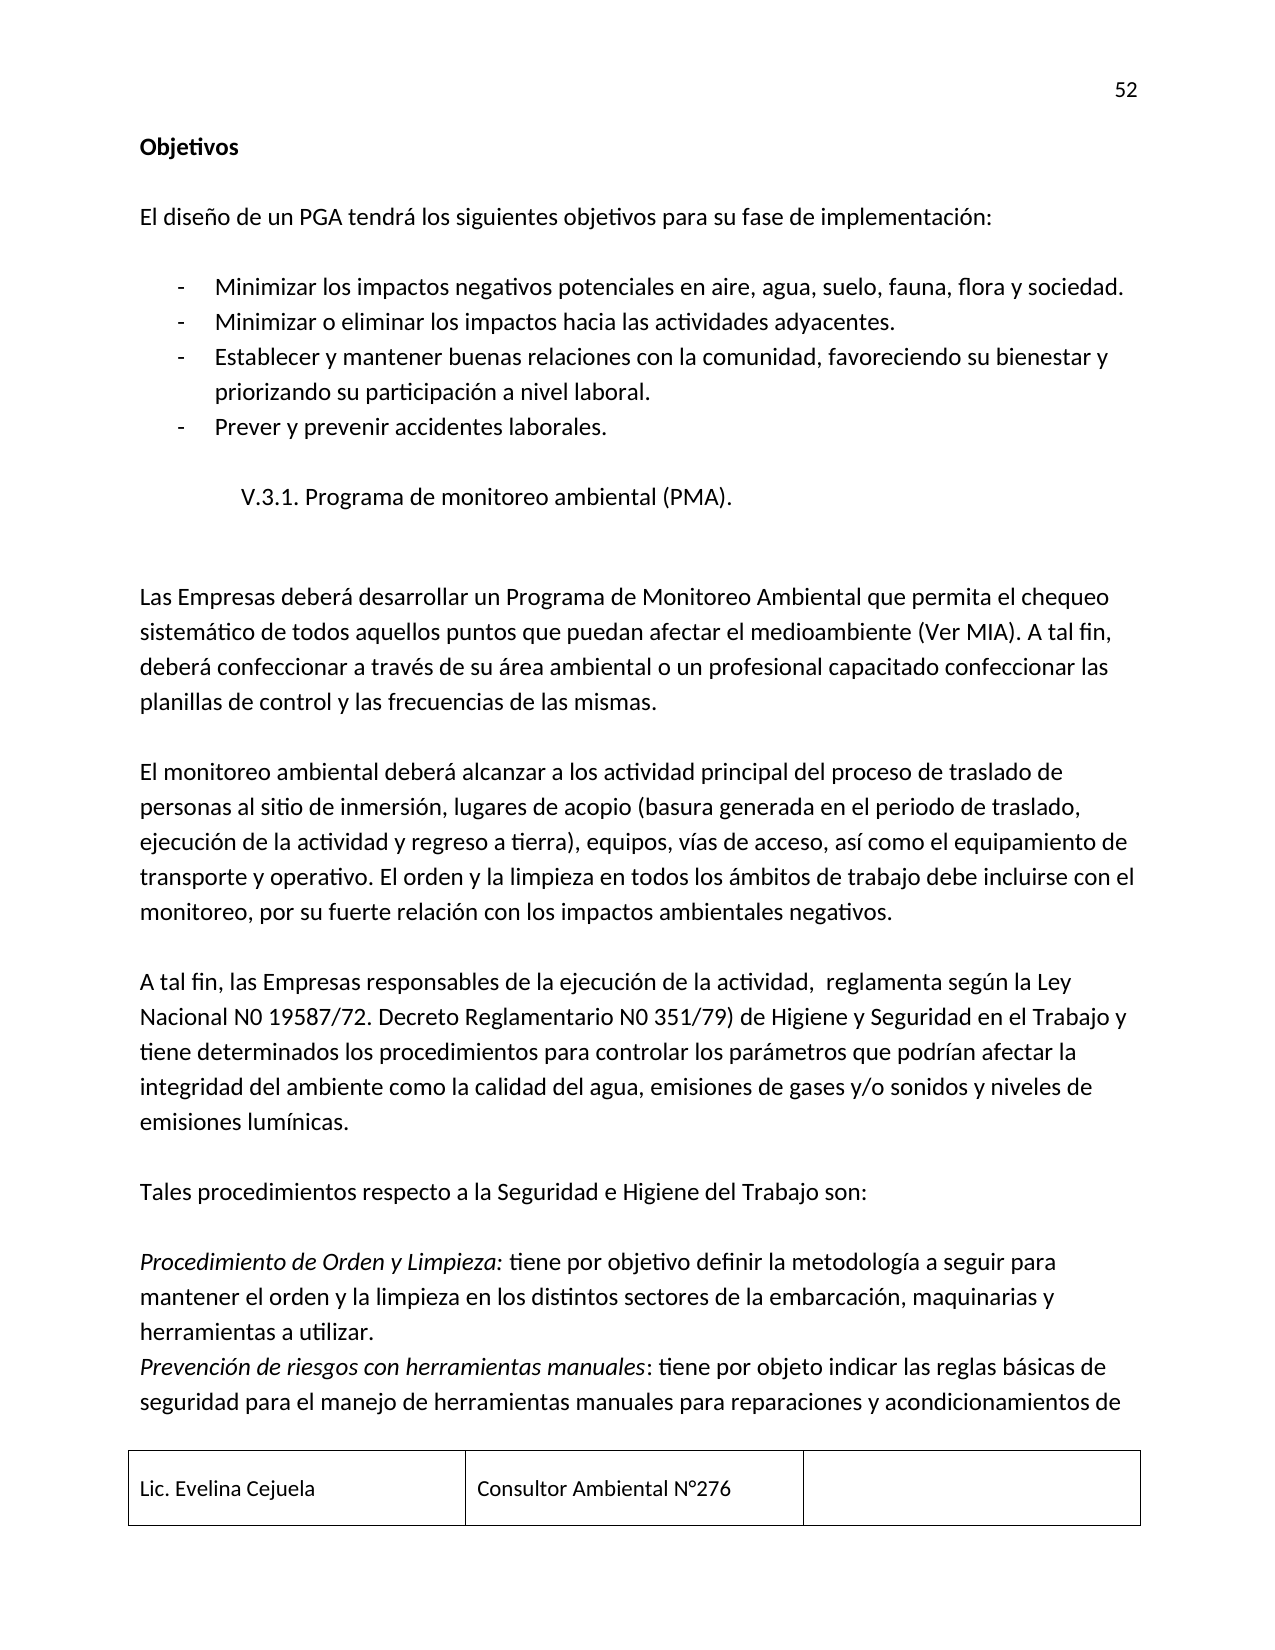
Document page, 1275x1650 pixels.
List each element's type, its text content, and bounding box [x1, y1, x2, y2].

text El diseño de un PGA tendrá los siguientes objetivos para su fase de implementación: [139, 201, 1137, 232]
list Establecer y mantener buenas relaciones con la comunidad, favoreciendo su bienestar y priorizando su participación a nivel laboral. [177, 341, 1137, 407]
text A tal fin, las Empresas responsables de la ejecución de la actividad, reglamenta según la Ley Nacional N0 19587/72. Decreto Reglamentario N0 351/79) de Higiene y Seguridad en el Trabajo y tiene determinados los procedimientos para controlar los parámetros que podrían afectar la integridad del ambiente como la calidad del agua, emisiones de gases y/o sonidos y niveles de emisiones lumínicas. [139, 967, 1137, 1137]
text Las Empresas deberá desarrollar un Programa de Monitoreo Ambiental que permita el chequeo sistemático de todos aquellos puntos que puedan afectar el medioambiente (Ver MIA). A tal fin, deberá confeccionar a través de su área ambiental o un profesional capacitado confeccionar las planillas de control y las frecuencias de las mismas. [139, 582, 1137, 717]
text Objetivos [139, 131, 1137, 162]
subtitle V.3.1. Programa de monitoreo ambiental (PMA). [241, 481, 1137, 512]
text Procedimiento de Orden y Limpieza: tiene por objetivo definir la metodología a seguir para mantener el orden y la limpieza en los distintos sectores de la embarcación, maquinarias y herramientas a utilizar. [139, 1247, 1137, 1347]
text El monitoreo ambiental deberá alcanzar a los actividad principal del proceso de traslado de personas al sitio de inmersión, lugares de acopio (basura generada en el periodo de traslado, ejecución de la actividad y regreso a tierra), equipos, vías de acceso, así como el equipamiento de transporte y operativo. El orden y la limpieza en todos los ámbitos de trabajo debe incluirse con el monitoreo, por su fuerte relación con los impactos ambientales negativos. [139, 757, 1137, 927]
list Minimizar los impactos negativos potenciales en aire, agua, suelo, fauna, flora y sociedad. [177, 271, 1137, 302]
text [139, 1352, 1137, 1417]
text Tales procedimientos respecto a la Seguridad e Higiene del Trabajo son: [139, 1177, 1137, 1207]
list Minimizar o eliminar los impactos hacia las actividades adyacentes. [177, 306, 1137, 337]
list Prever y prevenir accidentes laborales. [177, 411, 1137, 442]
